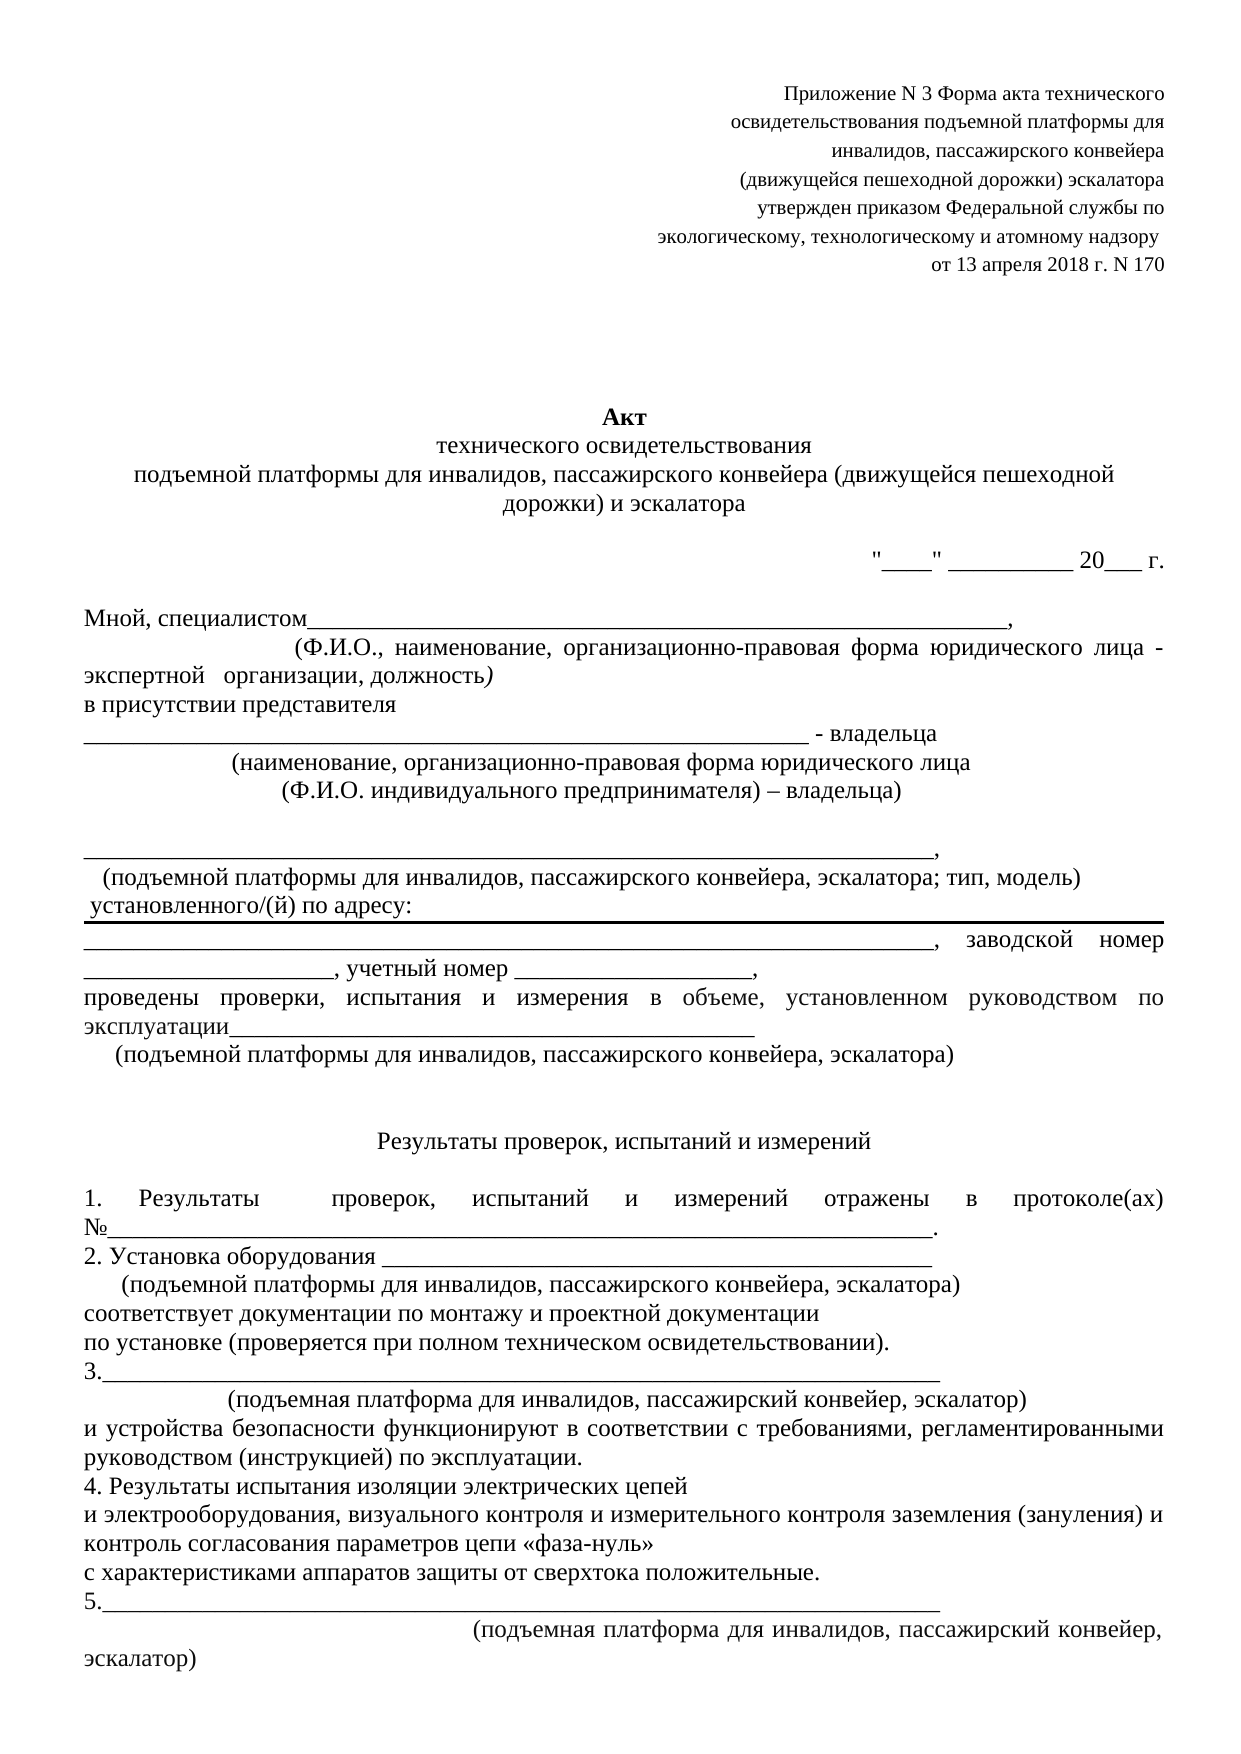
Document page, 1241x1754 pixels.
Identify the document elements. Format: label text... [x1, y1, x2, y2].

text утвержден приказом Федеральной службы по экологическому, технологическому и атомному надзору от 13 апреля 2018 г. N 170 [607, 192, 1164, 277]
text (подъемная платформа для инвалидов, пассажирский конвейер, эскалатор) [84, 1614, 1164, 1672]
text установленного/(й) по адресу: [84, 891, 1164, 921]
text в присутствии представителя [84, 689, 1164, 718]
text 4. Результаты испытания изоляции электрических цепей и электрооборудования, визуального контроля и измерительного контроля заземления (зануления) и контроль согласования параметров цепи «фаза-нуль» с характеристиками аппаратов защиты от сверхтока положительные. [84, 1471, 1164, 1586]
text (наименование, организационно-правовая форма юридического лица [158, 747, 1164, 776]
text (Ф.И.О., наименование, организационно-правовая форма юридического лица - экспертной организации, должность) [84, 632, 1164, 689]
text подъемной платформы для инвалидов, пассажирского конвейера (движущейся пешеходной дорожки) и эскалатора [84, 459, 1164, 517]
text (Ф.И.О. индивидуального предпринимателя) – владельца) [231, 776, 1164, 804]
text (подъемной платформы для инвалидов, пассажирского конвейера, эскалатора) [84, 1269, 1164, 1298]
text ____________________________________________________________________, [84, 833, 1164, 862]
text технического освидетельствования [84, 431, 1164, 459]
text (подъемной платформы для инвалидов, пассажирского конвейера, эскалатора) [84, 1039, 1164, 1068]
text Мной, специалистом________________________________________________________, [84, 603, 1164, 632]
text "____" __________ 20___ г. [84, 546, 1164, 574]
text 5.___________________________________________________________________ [84, 1586, 1164, 1614]
text 3.___________________________________________________________________ [84, 1356, 1164, 1384]
text соответствует документации по монтажу и проектной документации по установке (проверяется при полном техническом освидетельствовании). [84, 1298, 1164, 1356]
text ____________________________________________________________________, заводской номер ____________________, учетный номер ___________________, [84, 924, 1164, 982]
text Акт [84, 402, 1164, 431]
text 1. Результаты проверок, испытаний и измерений отражены в протоколе(ах) №__________________________________________________________________. [84, 1183, 1164, 1241]
text проведены проверки, испытания и измерения в объеме, установленном руководством по эксплуатации__________________________________________ [84, 982, 1164, 1039]
text Приложение N 3 Форма акта технического освидетельствования подъемной платформы для инвалидов, пассажирского конвейера (движущейся пешеходной дорожки) эскалатора [711, 77, 1164, 192]
text (подъемной платформы для инвалидов, пассажирского конвейера, эскалатора; тип, модель) [84, 862, 1164, 891]
text 2. Установка оборудования ____________________________________________ [84, 1241, 1164, 1269]
text Результаты проверок, испытаний и измерений [84, 1126, 1164, 1154]
text __________________________________________________________ - владельца [84, 718, 1164, 747]
text (подъемная платформа для инвалидов, пассажирский конвейер, эскалатор) [84, 1384, 1164, 1413]
text и устройства безопасности функционируют в соответствии с требованиями, регламентированными руководством (инструкцией) по эксплуатации. [84, 1413, 1164, 1471]
